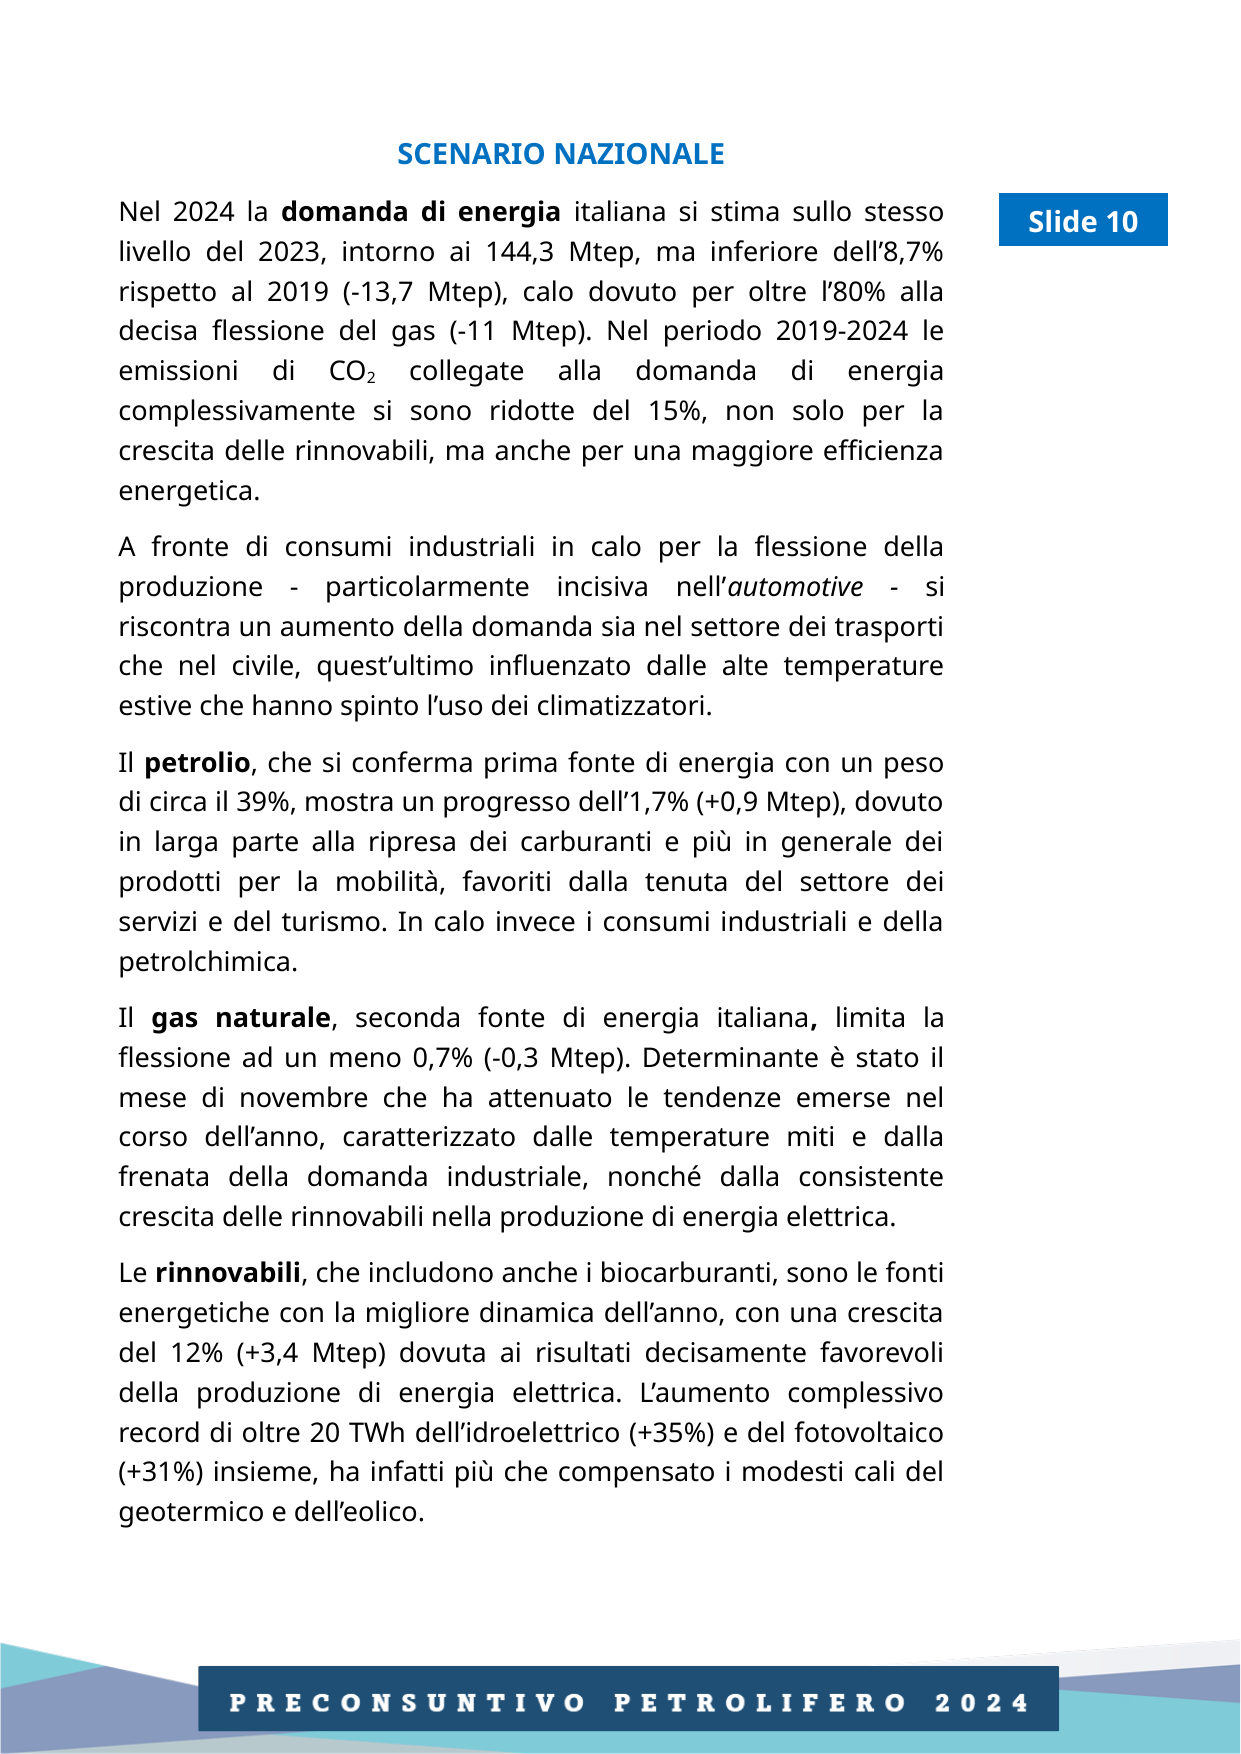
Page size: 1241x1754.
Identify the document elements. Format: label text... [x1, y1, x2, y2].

text SCENARIO NAZIONALE [118, 133, 1004, 173]
text Le rinnovabili, che includono anche i biocarburanti, sono le fonti energetiche con la migliore dinamica dell’anno, con una crescita del 12% (+3,4 Mtep) dovuta ai risultati decisamente favorevoli della produzione di energia elettrica. L’aumento complessivo record di oltre 20 TWh dell’idroelettrico (+35%) e del fotovoltaico (+31%) insieme, ha infatti più che compensato i modesti cali del geotermico e dell’eolico. [118, 1254, 945, 1529]
text A fronte di consumi industriali in calo per la flessione della produzione - particolarmente incisiva nell’automotive - si riscontra un aumento della domanda sia nel settore dei trasporti che nel civile, quest’ultimo influenzato dalle alte temperature estive che hanno spinto l’uso dei climatizzatori. [118, 527, 945, 723]
text Il petrolio, che si conferma prima fonte di energia con un peso di circa il 39%, mostra un progresso dell’1,7% (+0,9 Mtep), dovuto in larga parte alla ripresa dei carburanti e più in generale dei prodotti per la mobilità, favoriti dalla tenuta del settore dei servizi e del turismo. In calo invece i consumi industriali e della petrolchimica. [118, 743, 945, 979]
text Il gas naturale, seconda fonte di energia italiana, limita la flessione ad un meno 0,7% (-0,3 Mtep). Determinante è stato il mese di novembre che ha attenuato le tendenze emerse nel corso dell’anno, caratterizzato dalle temperature miti e dalla frenata della domanda industriale, nonché dalla consistente crescita delle rinnovabili nella produzione di energia elettrica. [118, 998, 945, 1234]
picture [0, 1637, 1241, 1754]
text Nel 2024 la domanda di energia italiana si stima sullo stesso livello del 2023, intorno ai 144,3 Mtep, ma inferiore dell’8,7% rispetto al 2019 (-13,7 Mtep), calo dovuto per oltre l’80% alla decisa flessione del gas (-11 Mtep). Nel periodo 2019-2024 le emissioni di CO2 collegate alla domanda di energia complessivamente si sono ridotte del 15%, non solo per la crescita delle rinnovabili, ma anche per una maggiore efficienza energetica. [118, 192, 945, 508]
